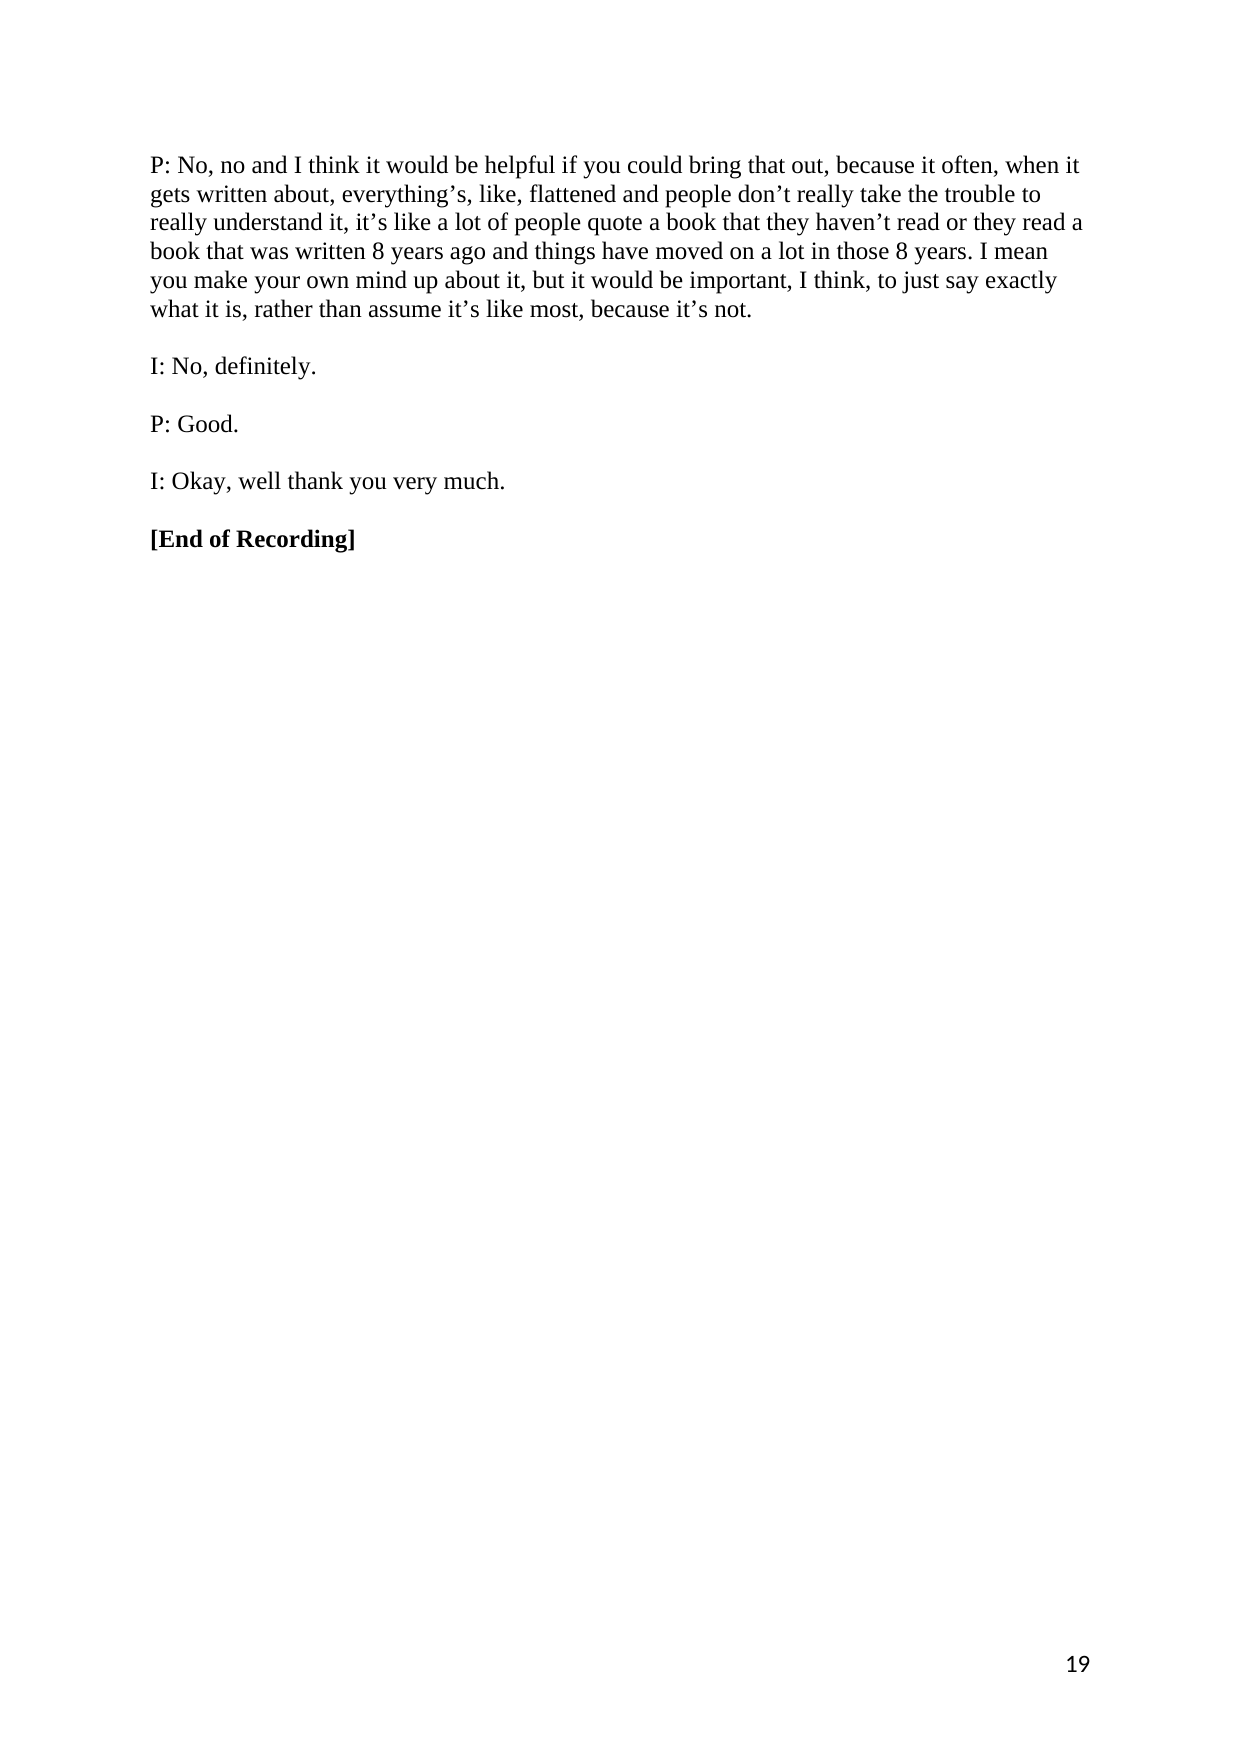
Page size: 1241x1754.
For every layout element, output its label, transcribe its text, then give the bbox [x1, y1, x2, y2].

text I: Okay, well thank you very much. [150, 466, 1090, 495]
text [End of Recording] [150, 524, 1090, 552]
text P: No, no and I think it would be helpful if you could bring that out, because it often, when it gets written about, everything’s, like, flattened and people don’t really take the trouble to really understand it, it’s like a lot of people quote a book that they haven’t read or they read a book that was written 8 years ago and things have moved on a lot in those 8 years. I mean you make your own mind up about it, but it would be important, I think, to just say exactly what it is, rather than assume it’s like most, because it’s not. [150, 150, 1090, 322]
text P: Good. [150, 409, 1090, 437]
text I: No, definitely. [150, 351, 1090, 380]
